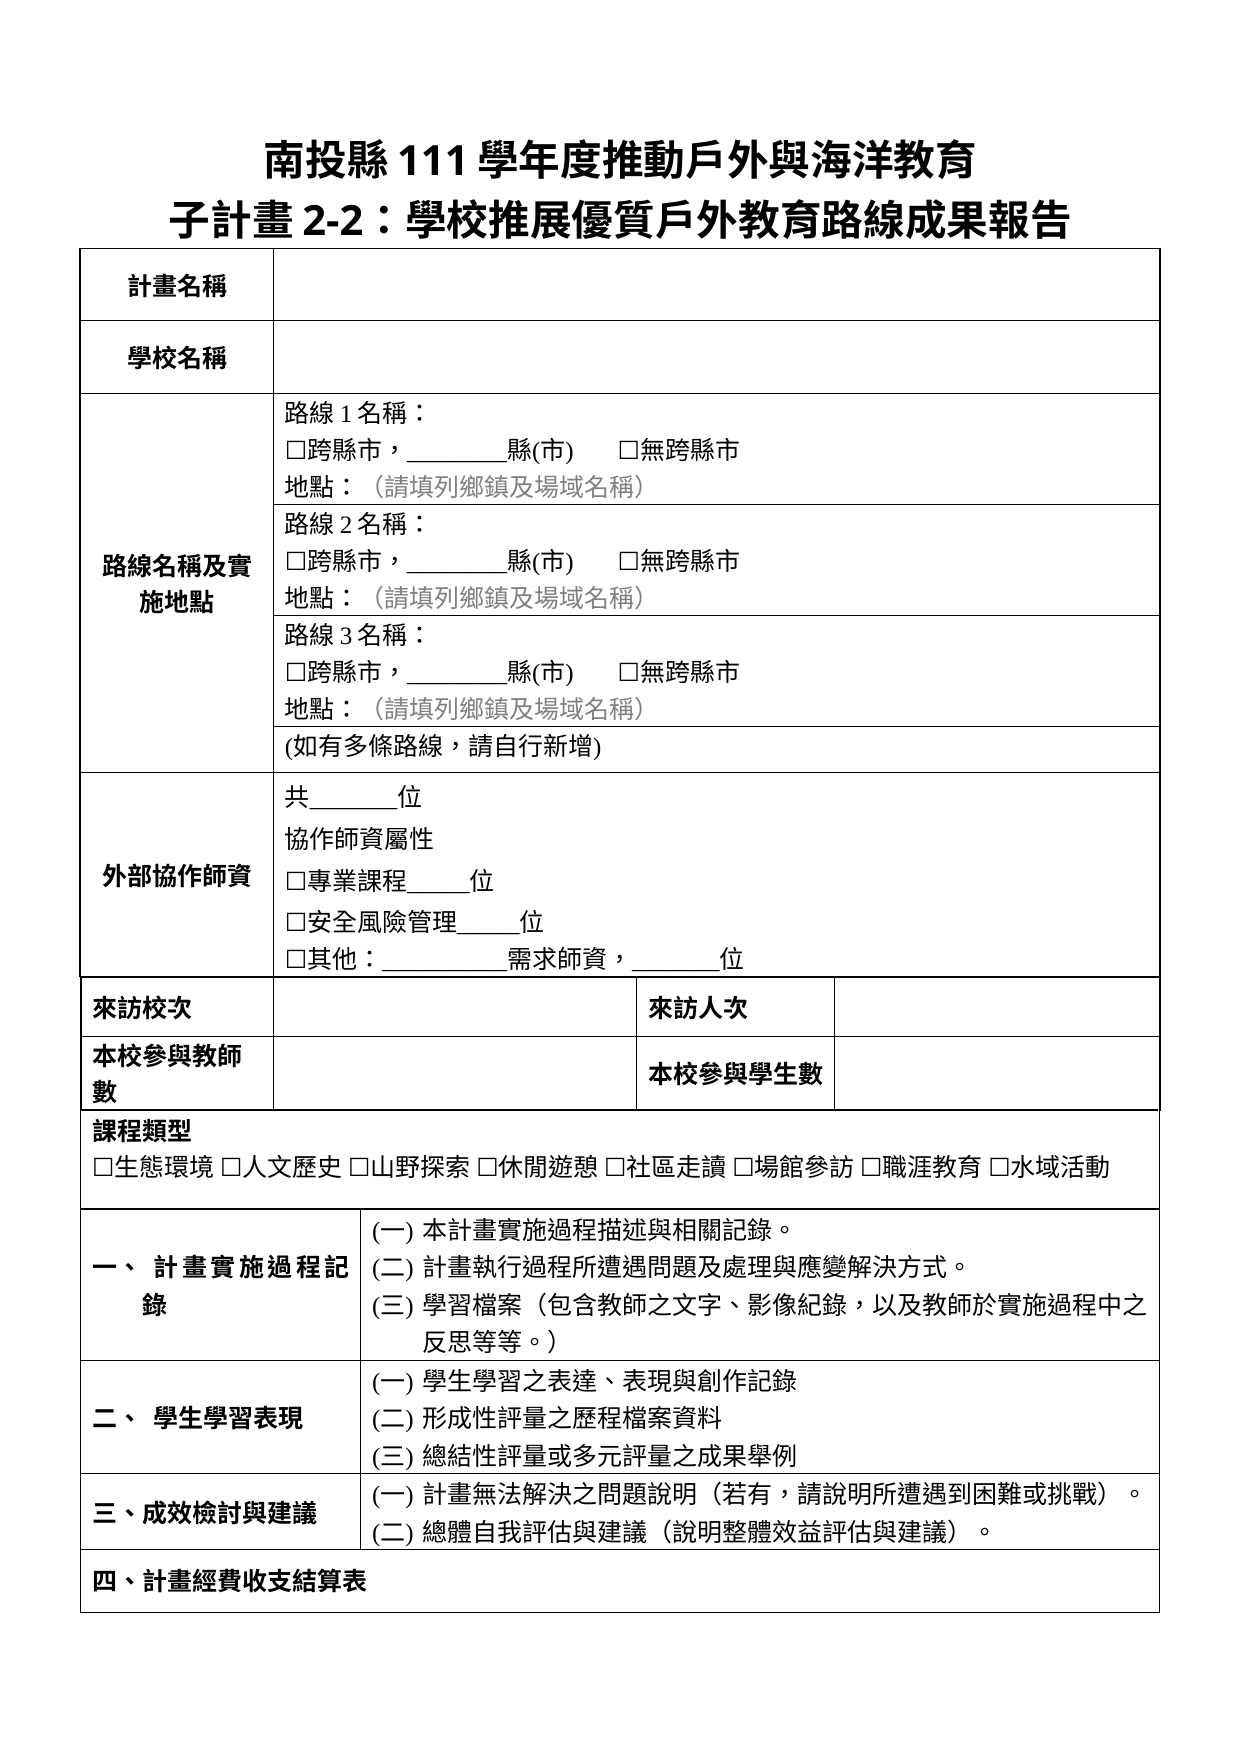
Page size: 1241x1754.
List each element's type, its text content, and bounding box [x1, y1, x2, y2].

table_cell 路線1名稱： ☐跨縣市，________縣(市) ☐無跨縣市 地點：（請填列鄉鎮及場域名稱） [274, 394, 1159, 503]
table_cell 路線2名稱： ☐跨縣市，________縣(市) ☐無跨縣市 地點：（請填列鄉鎮及場域名稱） [274, 505, 1159, 614]
text 南投縣111學年度推動戶外與海洋教育 [118, 127, 1122, 187]
text 子計畫2-2：學校推展優質戶外教育路線成果報告 [118, 187, 1122, 248]
table_header [274, 978, 636, 1036]
table_cell [274, 321, 1159, 392]
table_header 來訪人次 [637, 978, 834, 1036]
table_cell 本校參與教師數 [82, 1037, 273, 1109]
table_header 計畫名稱 [81, 249, 273, 320]
table_cell 外部協作師資 [81, 773, 273, 976]
table_header [274, 249, 1159, 320]
table_cell [835, 1037, 1159, 1109]
table_header [835, 978, 1159, 1036]
table_cell 本校參與學生數 [637, 1037, 834, 1109]
table_header 本計畫實施過程描述與相關記錄。 計畫執行過程所遭遇問題及處理與應變解決方式。 學習檔案（包含教師之文字、影像紀錄，以及教師於實施過程中之反思等等。） [361, 1210, 1159, 1360]
table_cell 路線3名稱： ☐跨縣市，________縣(市) ☐無跨縣市 地點：（請填列鄉鎮及場域名稱） [274, 616, 1159, 726]
table_cell 學校名稱 [81, 321, 273, 392]
table_cell 路線名稱及實施地點 [81, 394, 273, 772]
table_header 計畫實施過程記錄 [81, 1210, 360, 1360]
table_cell 三、成效檢討與建議 [81, 1474, 360, 1549]
table_header 來訪校次 [82, 978, 273, 1036]
table_cell 計畫無法解決之問題說明（若有，請說明所遭遇到困難或挑戰）。 總體自我評估與建議（說明整體效益評估與建議）。 [361, 1474, 1159, 1549]
table_cell 學生學習之表達、表現與創作記錄 形成性評量之歷程檔案資料 總結性評量或多元評量之成果舉例 [361, 1361, 1159, 1473]
table_cell 四、計畫經費收支結算表 [81, 1550, 1159, 1612]
table_cell 學生學習表現 [81, 1361, 360, 1473]
table_cell 共_______位 協作師資屬性 專業課程_____位 安全風險管理_____位 其他：__________需求師資，_______位 [274, 773, 1159, 976]
table_cell (如有多條路線，請自行新增) [274, 727, 1159, 772]
table_cell [274, 1037, 636, 1109]
table_cell 課程類型 ☐生態環境 ☐人文歷史 ☐山野探索 ☐休閒遊憩 ☐社區走讀 ☐場館參訪 ☐職涯教育 ☐水域活動 [81, 1109, 1159, 1208]
